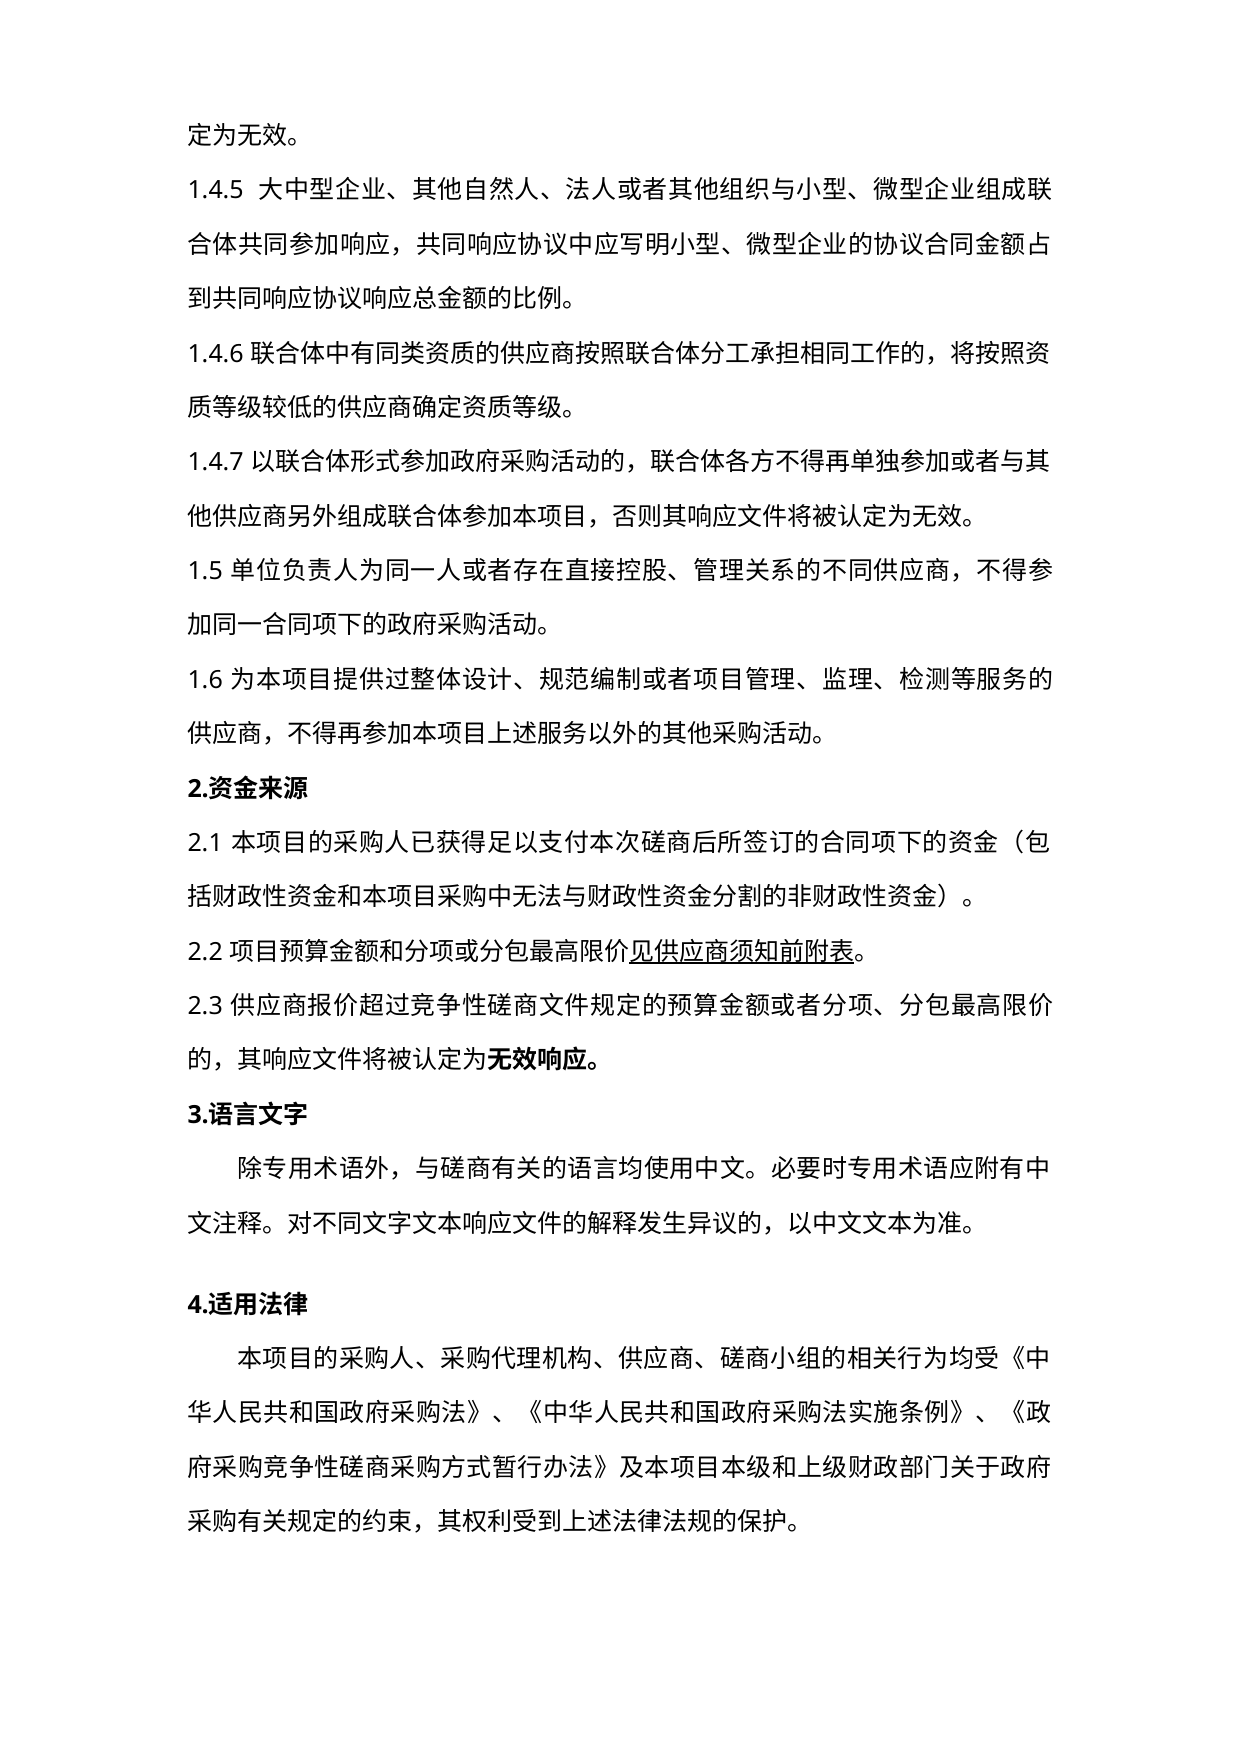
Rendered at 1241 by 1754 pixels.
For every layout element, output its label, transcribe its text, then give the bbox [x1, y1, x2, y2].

subtitle 2.资金来源 [187, 768, 1053, 804]
text 1.4.7 以联合体形式参加政府采购活动的，联合体各方不得再单独参加或者与其他供应商另外组成联合体参加本项目，否则其响应文件将被认定为无效。 [187, 442, 1053, 532]
text 2.2 项目预算金额和分项或分包最高限价见供应商须知前附表。 [187, 931, 1053, 967]
text 1.6 为本项目提供过整体设计、规范编制或者项目管理、监理、检测等服务的供应商，不得再参加本项目上述服务以外的其他采购活动。 [187, 659, 1053, 750]
text 1.4.6 联合体中有同类资质的供应商按照联合体分工承担相同工作的，将按照资质等级较低的供应商确定资质等级。 [187, 333, 1053, 424]
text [187, 116, 1053, 152]
subtitle 3.语言文字 [187, 1094, 1053, 1131]
subtitle 4.适用法律 [187, 1284, 1053, 1320]
text 除专用术语外，与磋商有关的语言均使用中文。必要时专用术语应附有中文注释。对不同文字文本响应文件的解释发生异议的，以中文文本为准。 [187, 1149, 1053, 1239]
text 2.3 供应商报价超过竞争性磋商文件规定的预算金额或者分项、分包最高限价的，其响应文件将被认定为无效响应。 [187, 986, 1053, 1076]
text 1.4.5 大中型企业、其他自然人、法人或者其他组织与小型、微型企业组成联合体共同参加响应，共同响应协议中应写明小型、微型企业的协议合同金额占到共同响应协议响应总金额的比例。 [187, 170, 1053, 315]
text 2.1 本项目的采购人已获得足以支付本次磋商后所签订的合同项下的资金（包括财政性资金和本项目采购中无法与财政性资金分割的非财政性资金）。 [187, 822, 1053, 913]
text 1.5 单位负责人为同一人或者存在直接控股、管理关系的不同供应商，不得参加同一合同项下的政府采购活动。 [187, 551, 1053, 641]
text 本项目的采购人、采购代理机构、供应商、磋商小组的相关行为均受《中华人民共和国政府采购法》、《中华人民共和国政府采购法实施条例》、《政府采购竞争性磋商采购方式暂行办法》及本项目本级和上级财政部门关于政府采购有关规定的约束，其权利受到上述法律法规的保护。 [187, 1338, 1053, 1538]
